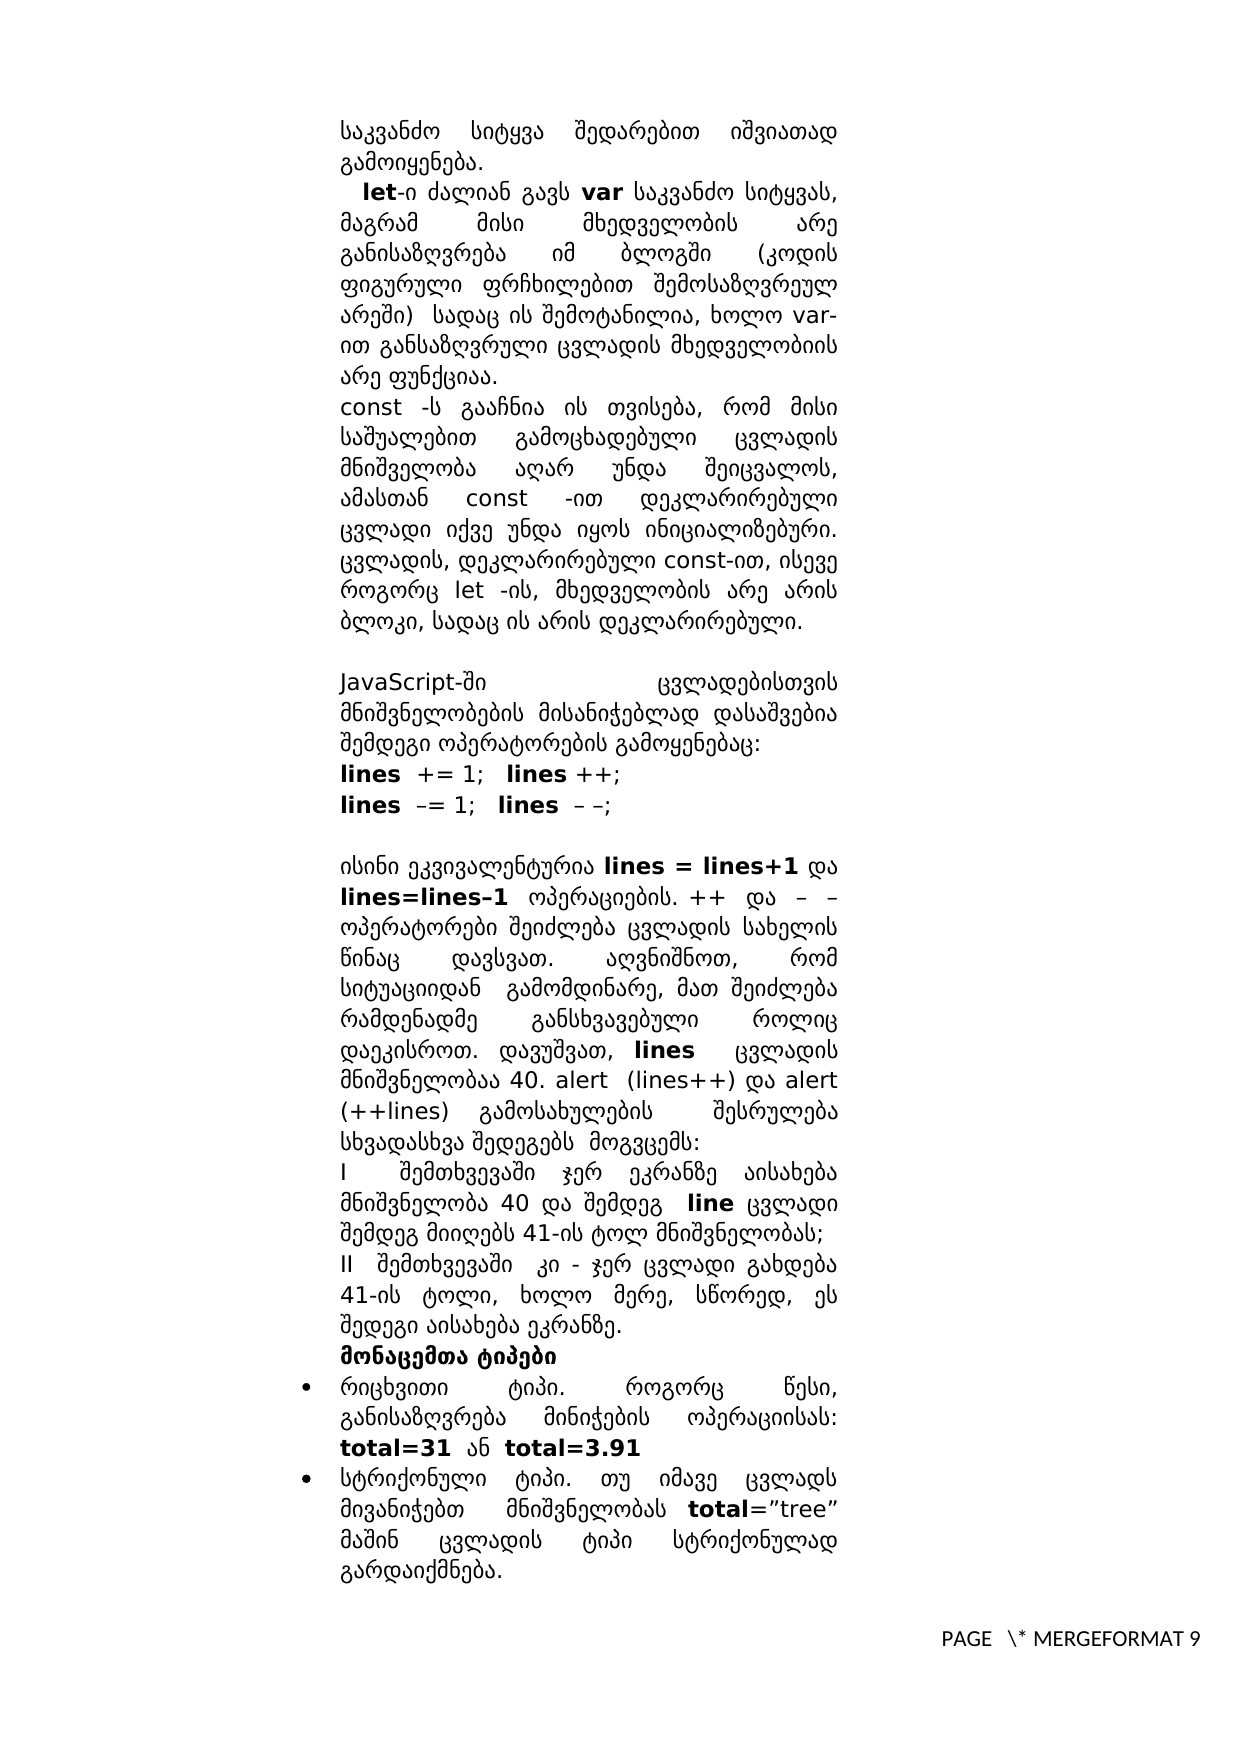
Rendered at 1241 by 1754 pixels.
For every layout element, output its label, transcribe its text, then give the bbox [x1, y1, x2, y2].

text JavaScript-ში ცვლადებისთვის მნიშვნელობების მისანიჭებლად დასაშვებია შემდეგი ოპერატორების გამოყენებაც: [340, 669, 838, 757]
list რიცხვითი ტიპი. როგორც წესი, განისაზღვრება მინიჭების ოპერაციისას: total=31 ან total=3.91 [302, 1374, 838, 1462]
text const -ს გააჩნია ის თვისება, რომ მისი საშუალებით გამოცხადებული ცვლადის მნიშველობა აღარ უნდა შეიცვალოს, ამასთან const -ით დეკლარირებული ცვლადი იქვე უნდა იყოს ინიციალიზებური. ცვლადის, დეკლარირებული const-ით, ისევე როგორც let -ის, მხედველობის არე არის ბლოკი, სადაც ის არის დეკლარირებული. [340, 394, 838, 635]
text let-ი ძალიან გავს var საკვანძო სიტყვას, მაგრამ მისი მხედველობის არე განისაზღვრება იმ ბლოგში (კოდის ფიგურული ფრჩხილებით შემოსაზღვრეულ არეში) სადაც ის შემოტანილია, ხოლო var-ით განსაზღვრული ცვლადის მხედველობიის არე ფუნქციაა. [340, 179, 838, 390]
text ისინი ეკვივალენტურია lines = lines+1 და lines=lines–1 ოპერაციების. ++ და – – ოპერატორები შეიძლება ცვლადის სახელის წინაც დავსვათ. აღვნიშნოთ, რომ სიტუაციიდან გამომდინარე, მათ შეიძლება რამდენადმე განსხვავებული როლიც დაეკისროთ. დავუშვათ, lines ცვლადის მნიშვნელობაა 40. alert (lines++) და alert (++lines) გამოსახულების შესრულება სხვადასხვა შედეგებს მოგვცემს: [340, 853, 838, 1155]
text lines –= 1; lines – –; [340, 792, 838, 818]
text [340, 118, 838, 175]
list სტრიქონული ტიპი. თუ იმავე ცვლადს მივანიჭებთ მნიშვნელობას total=”tree” მაშინ ცვლადის ტიპი სტრიქონულად გარდაიქმნება. [302, 1466, 838, 1584]
text II შემთხვევაში კი - ჯერ ცვლადი გახდება 41-ის ტოლი, ხოლო მერე, სწორედ, ეს შედეგი აისახება ეკრანზე. [340, 1251, 838, 1339]
text I შემთხვევაში ჯერ ეკრანზე აისახება მნიშვნელობა 40 და შემდეგ line ცვლადი შემდეგ მიიღებს 41-ის ტოლ მნიშვნელობას; [340, 1159, 838, 1247]
text lines += 1; lines ++; [340, 761, 838, 788]
text მონაცემთა ტიპები [340, 1343, 838, 1370]
